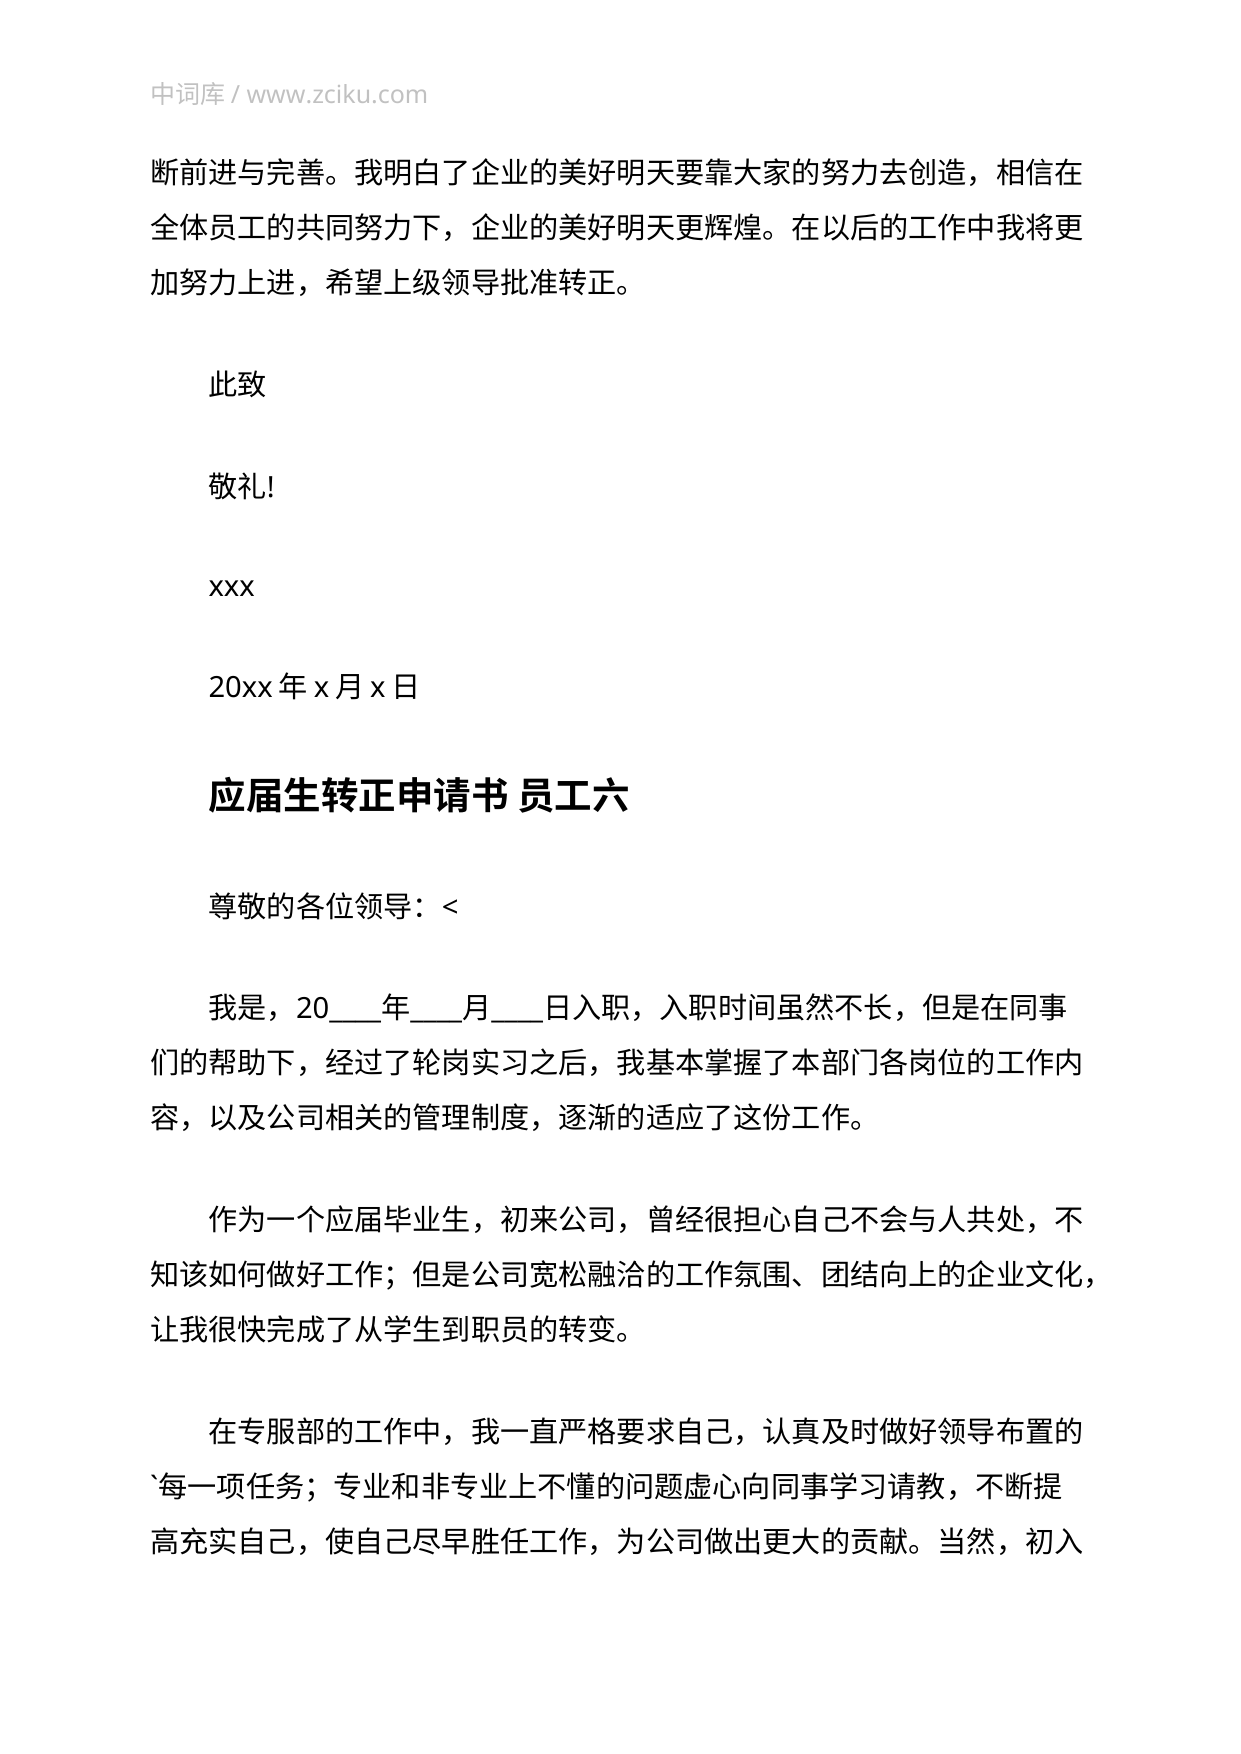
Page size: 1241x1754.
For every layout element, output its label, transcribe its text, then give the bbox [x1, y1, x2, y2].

text 敬礼! [150, 463, 1090, 506]
text 20xx年x月x日 [150, 664, 1090, 706]
text xxx [150, 565, 1090, 605]
text 我是，20____年____月____日入职，入职时间虽然不长，但是在同事们的帮助下，经过了轮岗实习之后，我基本掌握了本部门各岗位的工作内容，以及公司相关的管理制度，逐渐的适应了这份工作。 [150, 985, 1090, 1137]
text 作为一个应届毕业生，初来公司，曾经很担心自己不会与人共处，不知该如何做好工作；但是公司宽松融洽的工作氛围、团结向上的企业文化，让我很快完成了从学生到职员的转变。 [150, 1197, 1090, 1349]
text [150, 150, 1090, 302]
text 此致 [150, 362, 1090, 404]
text 应届生转正申请书 员工六 [150, 766, 1090, 820]
text 尊敬的各位领导：< [150, 883, 1090, 926]
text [150, 1408, 1090, 1561]
